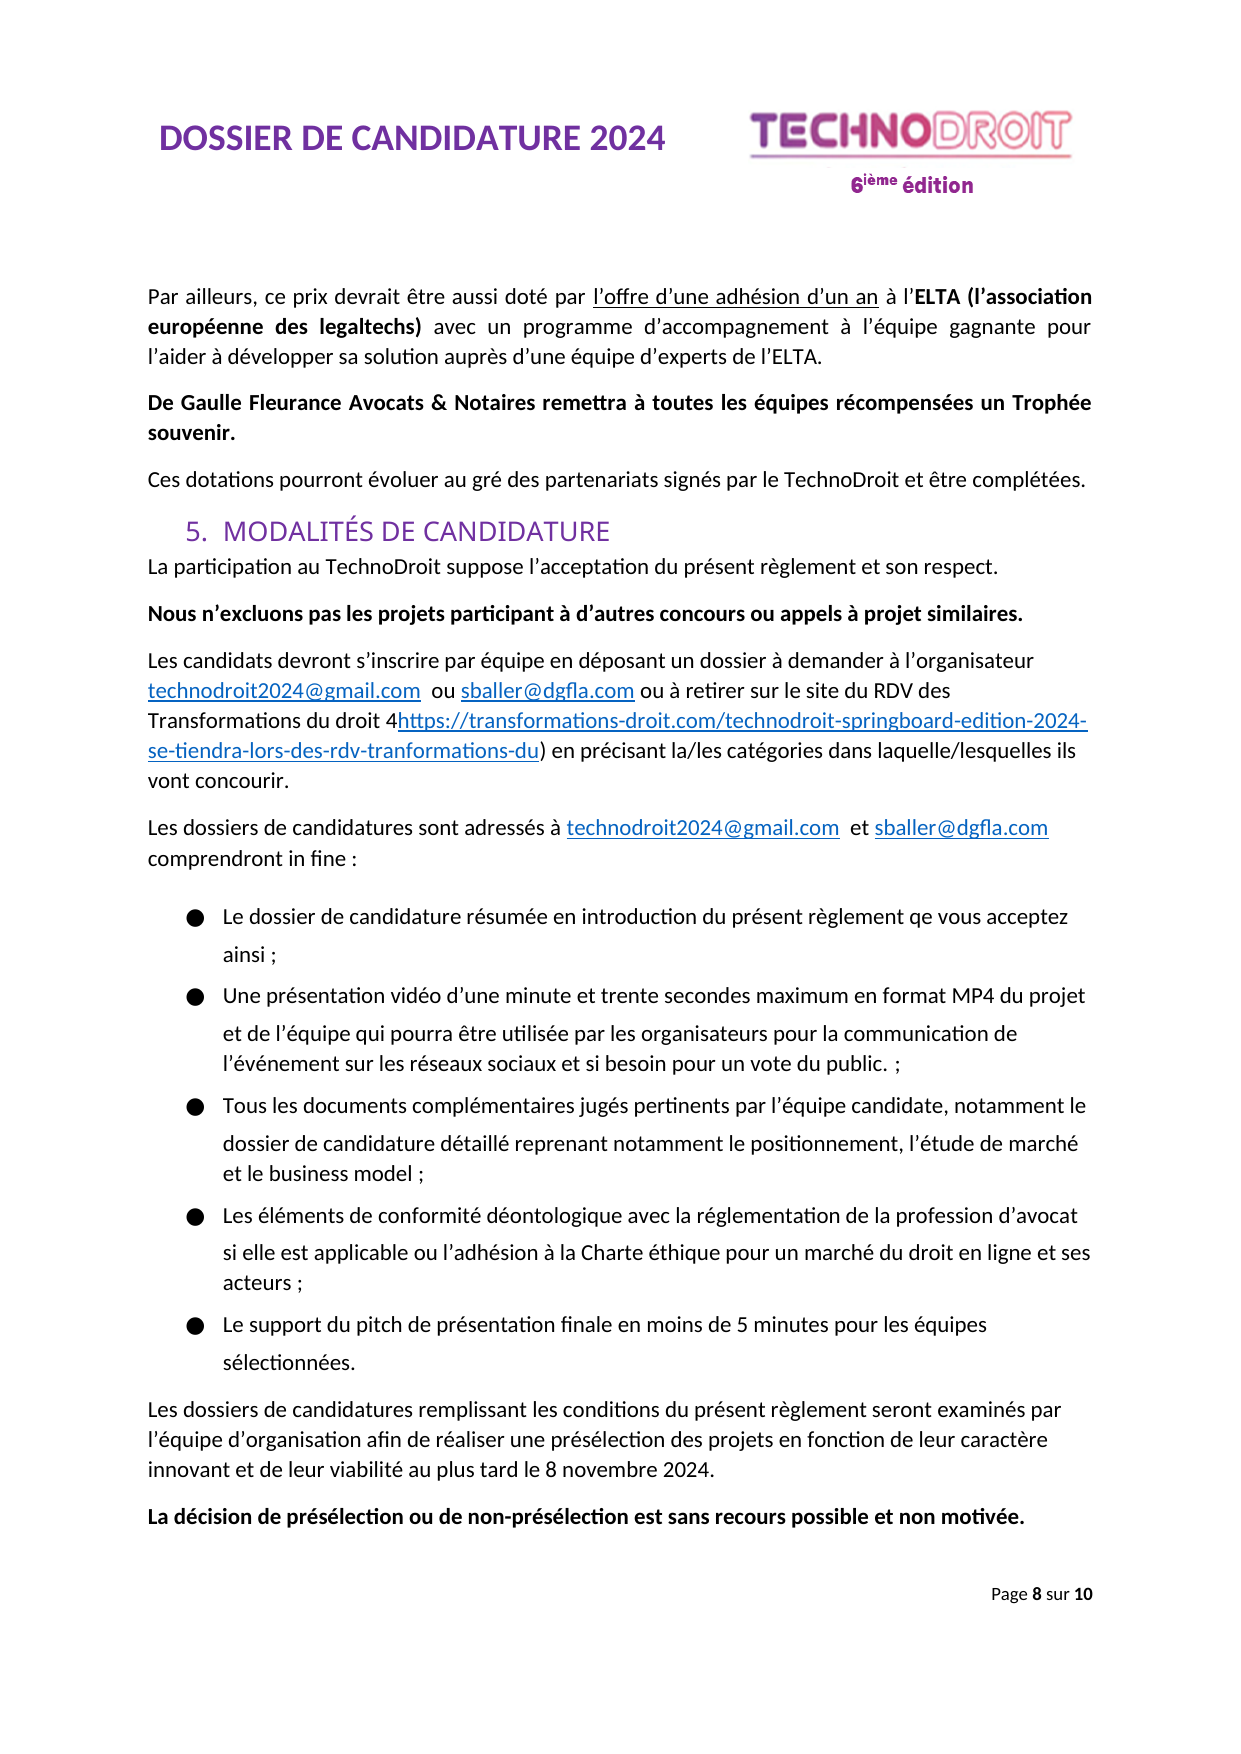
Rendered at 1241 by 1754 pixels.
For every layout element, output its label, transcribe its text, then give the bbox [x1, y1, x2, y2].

text Par ailleurs, ce prix devrait être aussi doté par l’offre d’une adhésion d’un an à l’ELTA (l’association européenne des legaltechs) avec un programme d’accompagnement à l’équipe gagnante pour l’aider à développer sa solution auprès d’une équipe d’experts de l’ELTA. [148, 340, 1093, 370]
picture [747, 106, 1081, 217]
text Les dossiers de candidatures sont adressés à technodroit2024@gmail.com et sballer@dgfla.com comprendront in fine : [148, 813, 1093, 872]
subtitle MODALITÉS DE CANDIDATURE [185, 512, 1093, 549]
text La participation au TechnoDroit suppose l’acceptation du présent règlement et son respect. [446, 552, 1093, 580]
text De Gaulle Fleurance Avocats & Notaires remettra à toutes les équipes récompensées un Trophée souvenir. [148, 388, 1093, 446]
text Les candidats devront s’inscrire par équipe en déposant un dossier à demander à l’organisateur technodroit2024@gmail.com ou sballer@dgfla.com ou à retirer sur le site du RDV des Transformations du droit 4https://transformations-droit.com/technodroit-springboard-edition-2024-se-tiendra-lors-des-rdv-tranformations-du) en précisant la/les catégories dans laquelle/lesquelles ils vont concourir. [148, 646, 1093, 794]
list Les éléments de conformité déontologique avec la réglementation de la profession d’avocat si elle est applicable ou l’adhésion à la Charte éthique pour un marché du droit en ligne et ses acteurs ; [185, 1189, 1093, 1296]
list Le support du pitch de présentation finale en moins de 5 minutes pour les équipes sélectionnées. [185, 1299, 1093, 1376]
text Les dossiers de candidatures remplissant les conditions du présent règlement seront examinés par l’équipe d’organisation afin de réaliser une présélection des projets en fonction de leur caractère innovant et de leur viabilité au plus tard le 8 novembre 2024. [148, 1395, 1093, 1483]
list Le dossier de candidature résumée en introduction du présent règlement qe vous acceptez ainsi ; [185, 891, 1093, 968]
text Nous n’excluons pas les projets participant à d’autres concours ou appels à projet similaires. [148, 599, 1093, 627]
list Tous les documents complémentaires jugés pertinents par l’équipe candidate, notamment le dossier de candidature détaillé reprenant notamment le positionnement, l’étude de marché et le business model ; [185, 1079, 1093, 1187]
list Une présentation vidéo d’une minute et trente secondes maximum en format MP4 du projet et de l’équipe qui pourra être utilisée par les organisateurs pour la communication de l’événement sur les réseaux sociaux et si besoin pour un vote du public. ; [185, 970, 1093, 1077]
text La décision de présélection ou de non-présélection est sans recours possible et non motivée. [148, 1502, 1093, 1530]
